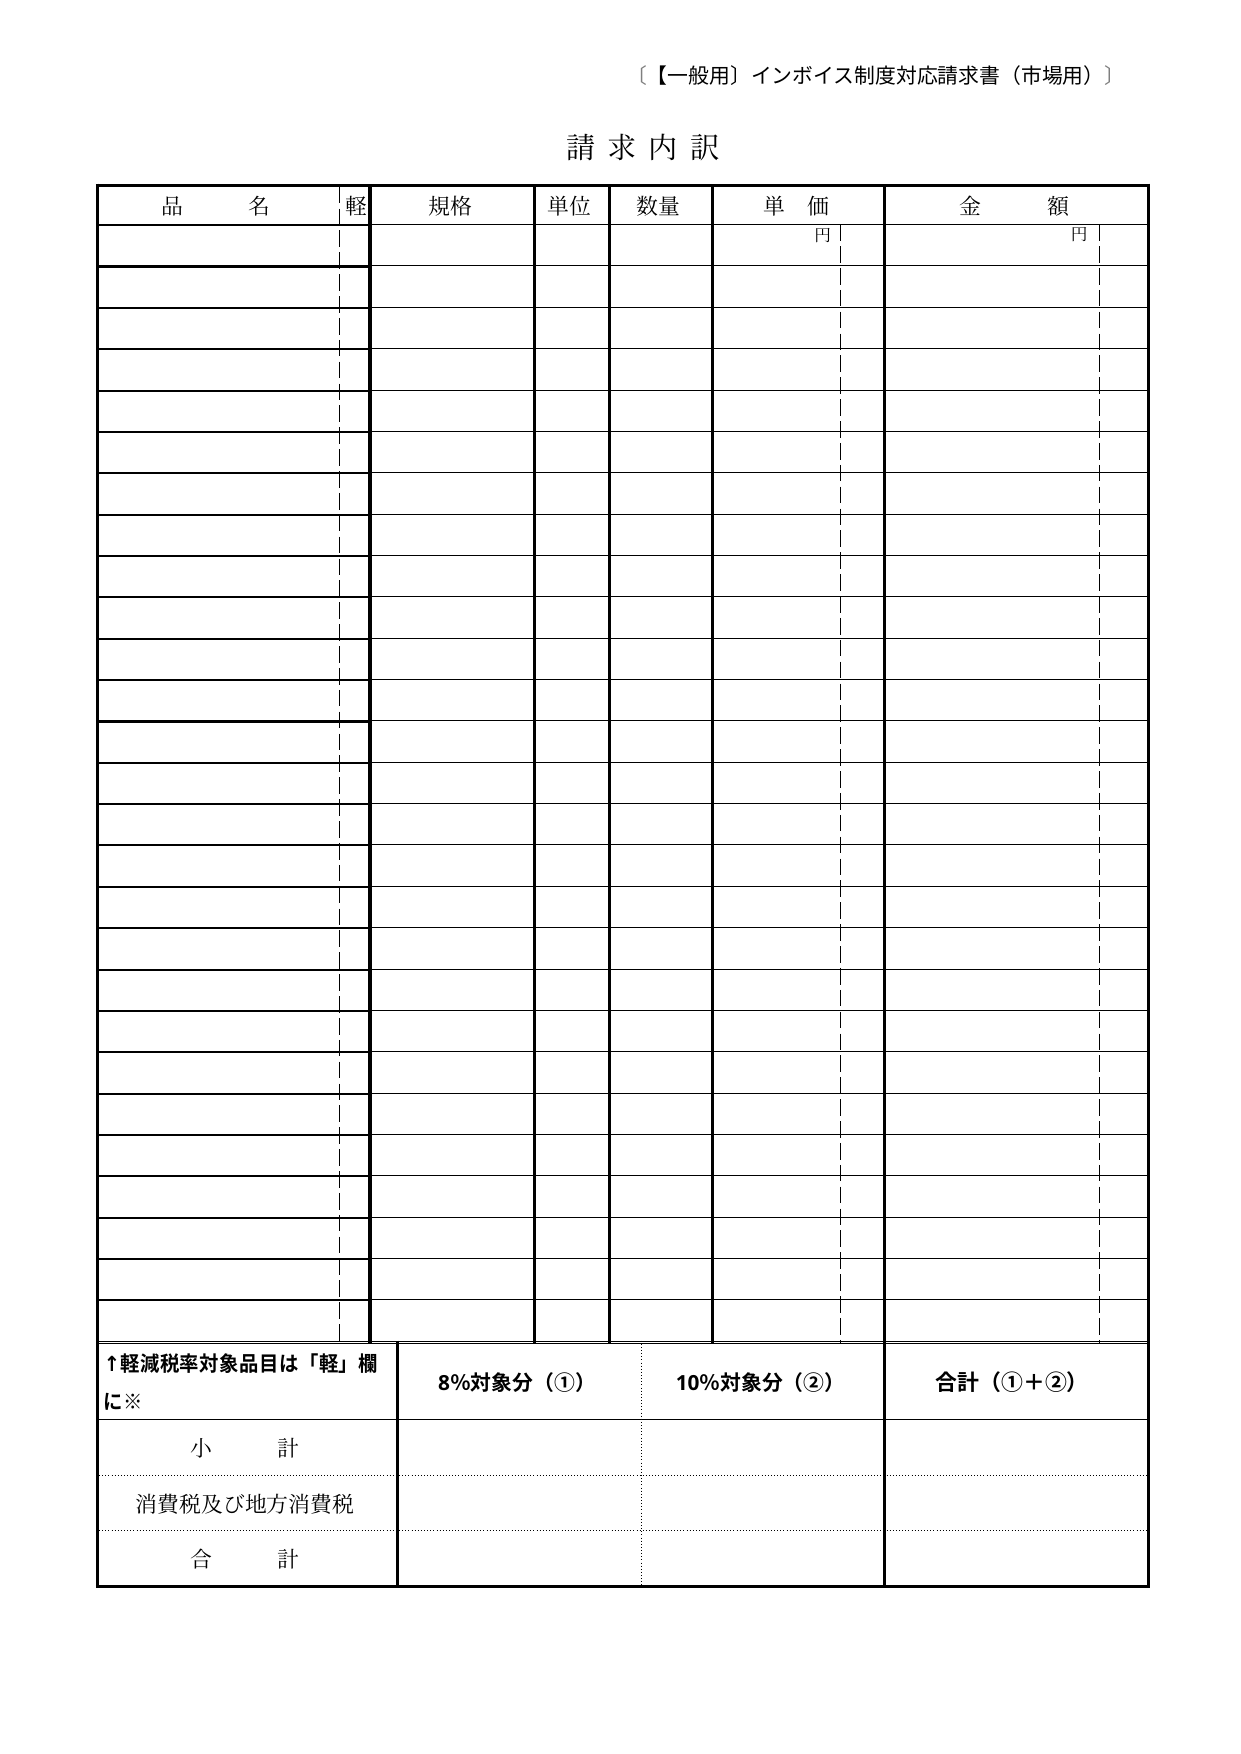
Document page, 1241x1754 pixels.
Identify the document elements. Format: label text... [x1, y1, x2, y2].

table_cell [99, 764, 339, 803]
table_cell [611, 804, 711, 844]
table_cell 10％対象分（②） [641, 1344, 883, 1419]
table_cell [714, 970, 841, 1010]
table_cell [340, 1301, 368, 1341]
table_cell [99, 474, 339, 513]
table_cell [841, 597, 883, 638]
table_header 単 価 [714, 187, 883, 224]
table_cell [841, 639, 883, 679]
table_cell [611, 391, 711, 431]
table_cell [886, 639, 1099, 679]
table_cell [714, 887, 841, 927]
table_cell [1099, 556, 1147, 596]
table_cell [714, 804, 841, 844]
table_cell [886, 1135, 1099, 1175]
table_cell [372, 887, 533, 927]
table_cell [536, 556, 608, 596]
table_cell [841, 349, 883, 389]
table_cell [714, 225, 841, 265]
table_cell [536, 391, 608, 431]
table_cell [714, 763, 841, 803]
table_cell [611, 1011, 711, 1051]
table_cell [1099, 391, 1147, 431]
table_cell [886, 928, 1099, 968]
table_cell [1099, 1218, 1147, 1258]
table_cell [99, 557, 339, 596]
table_cell [1099, 928, 1147, 968]
table_cell [536, 970, 608, 1010]
table_cell [340, 1136, 368, 1175]
table_cell [372, 804, 533, 844]
table_cell [714, 639, 841, 679]
table_cell [372, 432, 533, 472]
table_cell [714, 721, 841, 762]
table_cell [841, 1218, 883, 1258]
table_cell [99, 1177, 339, 1217]
table_cell [372, 1011, 533, 1051]
table_cell [611, 721, 711, 762]
table_cell [536, 1259, 608, 1299]
table_cell [886, 1094, 1099, 1134]
table_cell [886, 266, 1099, 307]
table_cell [372, 225, 533, 265]
table_cell [611, 1300, 711, 1341]
table_cell [372, 1176, 533, 1217]
table_cell [1099, 1094, 1147, 1134]
table_cell [841, 928, 883, 968]
table_cell [886, 556, 1099, 596]
table_cell [340, 392, 368, 431]
table_cell [1099, 1176, 1147, 1217]
table_cell [886, 225, 1099, 265]
table_cell [1091, 1530, 1147, 1585]
table_cell [841, 1094, 883, 1134]
table_cell [714, 266, 841, 307]
table_cell [1099, 597, 1147, 638]
table_cell [611, 597, 711, 638]
table_cell [714, 1176, 841, 1217]
table_cell [611, 515, 711, 555]
table_cell [714, 1052, 841, 1092]
table_cell [886, 887, 1099, 927]
table_cell [536, 266, 608, 307]
table_cell [536, 928, 608, 968]
table_cell [1099, 1300, 1147, 1341]
table_cell [536, 597, 608, 638]
table_cell [841, 680, 883, 720]
table_cell 合計（①＋②） [886, 1344, 1147, 1419]
table_cell [714, 308, 841, 348]
table_cell [340, 1053, 368, 1092]
table_cell [841, 1011, 883, 1051]
table_cell [611, 266, 711, 307]
table_cell [886, 1052, 1099, 1092]
table_cell [536, 308, 608, 348]
table_cell [340, 1012, 368, 1051]
table_cell [611, 1259, 711, 1299]
table_cell [340, 516, 368, 555]
table_cell [886, 1176, 1099, 1217]
table_cell [372, 1052, 533, 1092]
table_cell [340, 1219, 368, 1258]
table_cell [1099, 1011, 1147, 1051]
table_cell [841, 432, 883, 472]
table_cell [536, 1094, 608, 1134]
table_cell [536, 887, 608, 927]
table_cell [611, 1218, 711, 1258]
table_cell [714, 515, 841, 555]
table_cell [99, 1301, 339, 1341]
table_cell [886, 1300, 1099, 1341]
table_cell [1099, 970, 1147, 1010]
table_cell [536, 804, 608, 844]
table_header 軽 [340, 187, 368, 224]
table_cell [372, 1300, 533, 1341]
table_cell [340, 309, 368, 348]
table_cell [841, 473, 883, 513]
table_cell [886, 1420, 1091, 1475]
table_cell [340, 764, 368, 803]
table_cell [714, 1218, 841, 1258]
table_cell [1099, 349, 1147, 389]
table_header 規格 [372, 187, 533, 224]
table_cell 合 計 [99, 1530, 396, 1585]
table_cell [611, 639, 711, 679]
table_cell [536, 1218, 608, 1258]
table_cell [1099, 763, 1147, 803]
table_cell [1099, 721, 1147, 762]
table_cell ↑軽減税率対象品目は「軽」欄に※ [99, 1344, 396, 1419]
table_cell [536, 680, 608, 720]
table_cell [372, 308, 533, 348]
table_cell [714, 1300, 841, 1341]
table_cell [1099, 266, 1147, 307]
table_cell [340, 805, 368, 844]
table_cell [714, 391, 841, 431]
table_cell [99, 640, 339, 679]
table_cell [841, 804, 883, 844]
table_cell [841, 1176, 883, 1217]
table_cell [714, 432, 841, 472]
table_cell [714, 473, 841, 513]
table_cell [886, 721, 1099, 762]
table_cell [1099, 308, 1147, 348]
table_cell [611, 1094, 711, 1134]
table_cell [536, 1052, 608, 1092]
table_cell [714, 597, 841, 638]
table_cell [886, 515, 1099, 555]
table_cell [841, 515, 883, 555]
table_cell [611, 225, 711, 265]
table_cell [99, 350, 339, 389]
table_cell [399, 1530, 641, 1585]
table_cell [1099, 1259, 1147, 1299]
table_cell [841, 1300, 883, 1341]
table_cell [714, 928, 841, 968]
table_cell [372, 1094, 533, 1134]
table_cell [99, 805, 339, 844]
table_cell [714, 845, 841, 886]
table_cell [1091, 1420, 1147, 1475]
table_cell [841, 721, 883, 762]
table_cell [841, 1052, 883, 1092]
table_cell [611, 1052, 711, 1092]
table_cell 8％対象分（①） [399, 1344, 641, 1419]
table_cell [1099, 887, 1147, 927]
table_cell [372, 928, 533, 968]
table_cell [372, 391, 533, 431]
table_cell [714, 349, 841, 389]
table_cell [841, 1135, 883, 1175]
table_cell [340, 350, 368, 389]
table_cell [399, 1420, 641, 1475]
table_cell [1099, 473, 1147, 513]
table_cell [611, 1176, 711, 1217]
table_cell 小 計 [99, 1420, 396, 1475]
table_header 品 名 [99, 187, 339, 224]
table_cell [841, 845, 883, 886]
table_cell [714, 1094, 841, 1134]
table_cell [886, 970, 1099, 1010]
table_cell [340, 1260, 368, 1299]
table_cell [99, 309, 339, 348]
table_cell [536, 639, 608, 679]
table_cell [714, 680, 841, 720]
table_cell [372, 473, 533, 513]
table_cell [886, 1475, 1091, 1529]
table_cell [841, 763, 883, 803]
table_cell [372, 680, 533, 720]
table_cell [641, 1420, 883, 1475]
table_cell 消費税及び地方消費税 [99, 1475, 396, 1529]
table_cell [340, 971, 368, 1010]
table_cell [536, 432, 608, 472]
table_cell [611, 308, 711, 348]
table_cell [841, 556, 883, 596]
table_cell [536, 721, 608, 762]
table_cell [841, 266, 883, 307]
table_cell [886, 349, 1099, 389]
table_cell [99, 723, 339, 762]
table_cell [886, 763, 1099, 803]
table_cell [99, 971, 339, 1010]
table_cell [340, 681, 368, 720]
table_cell [99, 598, 339, 638]
table_cell [611, 928, 711, 968]
table_cell [372, 1218, 533, 1258]
table_cell [372, 266, 533, 307]
table_cell [611, 887, 711, 927]
table_cell [886, 804, 1099, 844]
table_cell [99, 268, 339, 307]
table_cell [841, 308, 883, 348]
table_cell [714, 1011, 841, 1051]
table_cell [372, 970, 533, 1010]
table_cell [641, 1530, 883, 1585]
table_cell [886, 680, 1099, 720]
table_cell [536, 845, 608, 886]
table_cell [372, 721, 533, 762]
text 請求内訳 [103, 108, 1181, 183]
table_cell [399, 1475, 641, 1529]
table_cell [340, 888, 368, 927]
table_cell [1099, 845, 1147, 886]
table_cell [536, 1011, 608, 1051]
table_cell [536, 1176, 608, 1217]
table_cell [340, 1177, 368, 1217]
table_cell [886, 473, 1099, 513]
table_header 単位 [536, 187, 608, 224]
table_cell [99, 1260, 339, 1299]
table_cell [1099, 1135, 1147, 1175]
table_cell [340, 723, 368, 762]
table_cell [886, 1530, 1091, 1585]
table_cell [841, 225, 883, 265]
table_cell [714, 1259, 841, 1299]
table_cell [886, 1259, 1099, 1299]
table_cell [886, 597, 1099, 638]
table_cell [641, 1475, 883, 1529]
table_cell [99, 681, 339, 720]
table_cell [372, 556, 533, 596]
table_cell [611, 1135, 711, 1175]
table_cell [340, 226, 368, 265]
table_cell [886, 845, 1099, 886]
table_cell [611, 970, 711, 1010]
table_cell [886, 308, 1099, 348]
table_cell [372, 1135, 533, 1175]
table_cell [372, 349, 533, 389]
table_cell [372, 1259, 533, 1299]
table_cell [340, 598, 368, 638]
table_cell [841, 391, 883, 431]
table_cell [99, 392, 339, 431]
table_cell [536, 349, 608, 389]
table_cell [99, 888, 339, 927]
table_cell [536, 515, 608, 555]
table_cell [1099, 680, 1147, 720]
table_cell [99, 1095, 339, 1134]
table_cell [886, 1218, 1099, 1258]
table_cell [841, 887, 883, 927]
table_cell [340, 846, 368, 886]
table_cell [886, 391, 1099, 431]
table_cell [99, 1136, 339, 1175]
table_cell [99, 929, 339, 968]
table_cell [1099, 515, 1147, 555]
table_cell [1091, 1475, 1147, 1529]
table_cell [372, 639, 533, 679]
table_cell [611, 680, 711, 720]
table_cell [886, 432, 1099, 472]
table_cell [841, 970, 883, 1010]
table_cell [536, 473, 608, 513]
table_cell [1099, 1052, 1147, 1092]
table_cell [340, 268, 368, 307]
table_cell [611, 763, 711, 803]
table_cell [372, 515, 533, 555]
table_cell [1099, 225, 1147, 265]
table_cell [611, 349, 711, 389]
table_cell [372, 763, 533, 803]
table_cell [99, 226, 339, 265]
table_cell [340, 1095, 368, 1134]
table_cell [340, 474, 368, 513]
table_cell [536, 225, 608, 265]
table_cell [340, 929, 368, 968]
table_cell [99, 846, 339, 886]
table_cell [1099, 804, 1147, 844]
table_cell [611, 432, 711, 472]
table_cell [841, 1259, 883, 1299]
table_cell [99, 516, 339, 555]
table_cell [1099, 432, 1147, 472]
table_cell [1099, 639, 1147, 679]
table_cell [99, 1219, 339, 1258]
table_header 数量 [611, 187, 711, 224]
table_cell [372, 597, 533, 638]
table_cell [714, 556, 841, 596]
table_cell [340, 433, 368, 472]
table_cell [99, 433, 339, 472]
table_cell [886, 1011, 1099, 1051]
table_cell [611, 473, 711, 513]
table_cell [611, 845, 711, 886]
table_cell [536, 1135, 608, 1175]
table_cell [536, 1300, 608, 1341]
table_cell [99, 1012, 339, 1051]
table_cell [340, 640, 368, 679]
table_cell [536, 763, 608, 803]
table_cell [611, 556, 711, 596]
table_cell [340, 557, 368, 596]
table_header 金 額 [886, 187, 1147, 224]
table_cell [99, 1053, 339, 1092]
table_cell [714, 1135, 841, 1175]
table_cell [372, 845, 533, 886]
